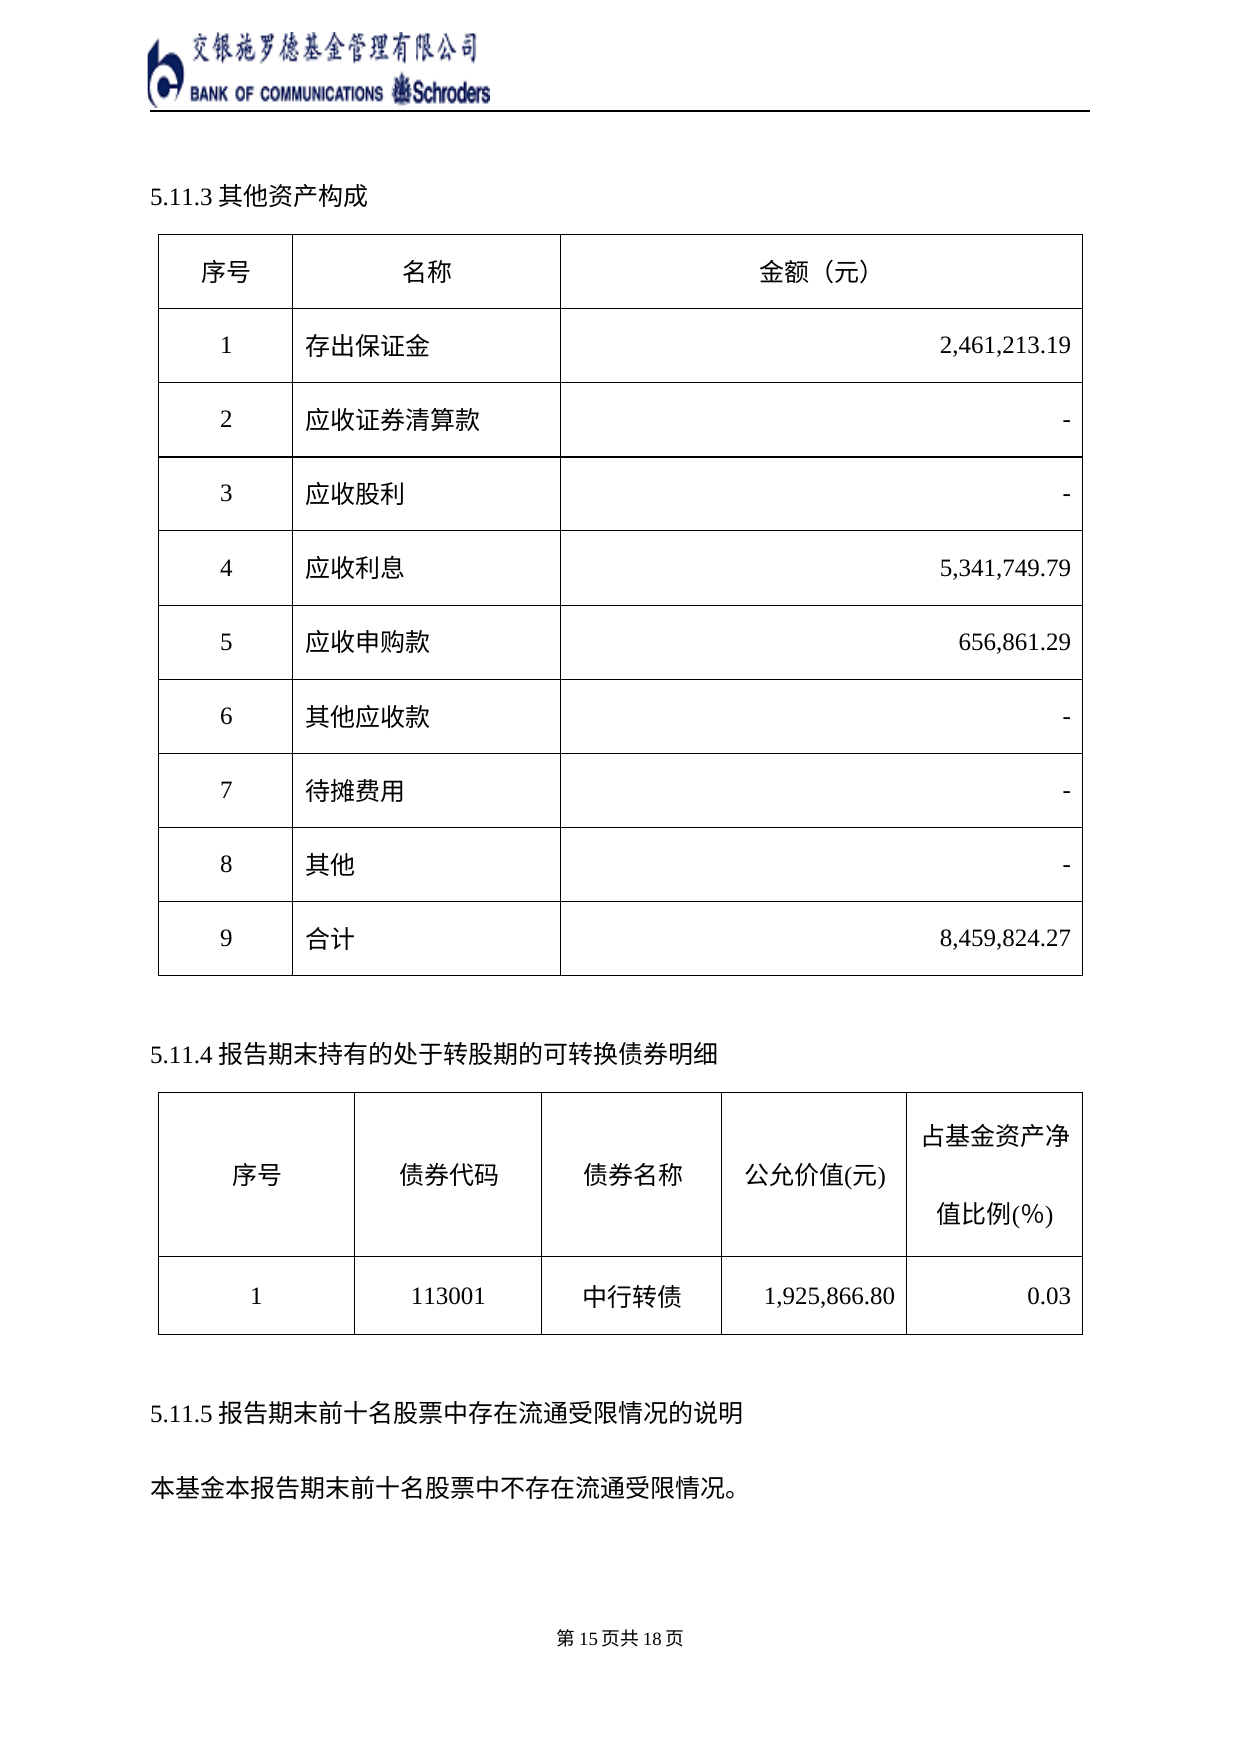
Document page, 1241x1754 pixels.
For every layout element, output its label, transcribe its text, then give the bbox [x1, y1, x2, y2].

text 5.11.5 报告期末前十名股票中存在流通受限情况的说明 [150, 1379, 1090, 1444]
table_cell 6 [159, 680, 292, 753]
table_cell 0.03 [907, 1257, 1082, 1334]
table_cell 2,461,213.19 [561, 309, 1082, 382]
table_cell 合计 [293, 902, 560, 975]
table_cell - [561, 754, 1082, 827]
table_cell 656,861.29 [561, 606, 1082, 678]
table_cell 4 [159, 531, 292, 604]
text 5.11.3 其他资产构成 [150, 162, 1090, 227]
table_cell - [561, 680, 1082, 753]
table_cell 7 [159, 754, 292, 827]
table_header 公允价值(元) [722, 1093, 906, 1256]
table_cell 待摊费用 [293, 754, 560, 827]
table_cell 8,459,824.27 [561, 902, 1082, 975]
table_cell 中行转债 [542, 1257, 721, 1334]
table_cell 1,925,866.80 [722, 1257, 906, 1334]
table_cell - [561, 828, 1082, 901]
table_header 债券代码 [355, 1093, 541, 1256]
table_cell 应收申购款 [293, 606, 560, 678]
picture [147, 32, 490, 108]
table_header 序号 [159, 1093, 354, 1256]
table_header 序号 [159, 235, 292, 308]
table_cell 1 [159, 1257, 354, 1334]
table_cell 5,341,749.79 [561, 531, 1082, 604]
table_cell 应收证券清算款 [293, 383, 560, 456]
table_header 名称 [293, 235, 560, 308]
table_cell 其他 [293, 828, 560, 901]
text 5.11.4 报告期末持有的处于转股期的可转换债券明细 [150, 1020, 1090, 1085]
table_cell 9 [159, 902, 292, 975]
text 本基金本报告期末前十名股票中不存在流通受限情况。 [150, 1454, 1090, 1519]
table_cell 113001 [355, 1257, 541, 1334]
table_cell 2 [159, 383, 292, 456]
table_cell 1 [159, 309, 292, 382]
table_cell 5 [159, 606, 292, 678]
table_cell 应收股利 [293, 458, 560, 530]
table_header 债券名称 [542, 1093, 721, 1256]
table_cell - [561, 458, 1082, 530]
table_cell 存出保证金 [293, 309, 560, 382]
table_cell 其他应收款 [293, 680, 560, 753]
table_cell 8 [159, 828, 292, 901]
table_cell 3 [159, 458, 292, 530]
table_cell 应收利息 [293, 531, 560, 604]
table_header 金额（元） [561, 235, 1082, 308]
table_header 占基金资产净值比例(％) [907, 1093, 1082, 1256]
table_cell - [561, 383, 1082, 456]
